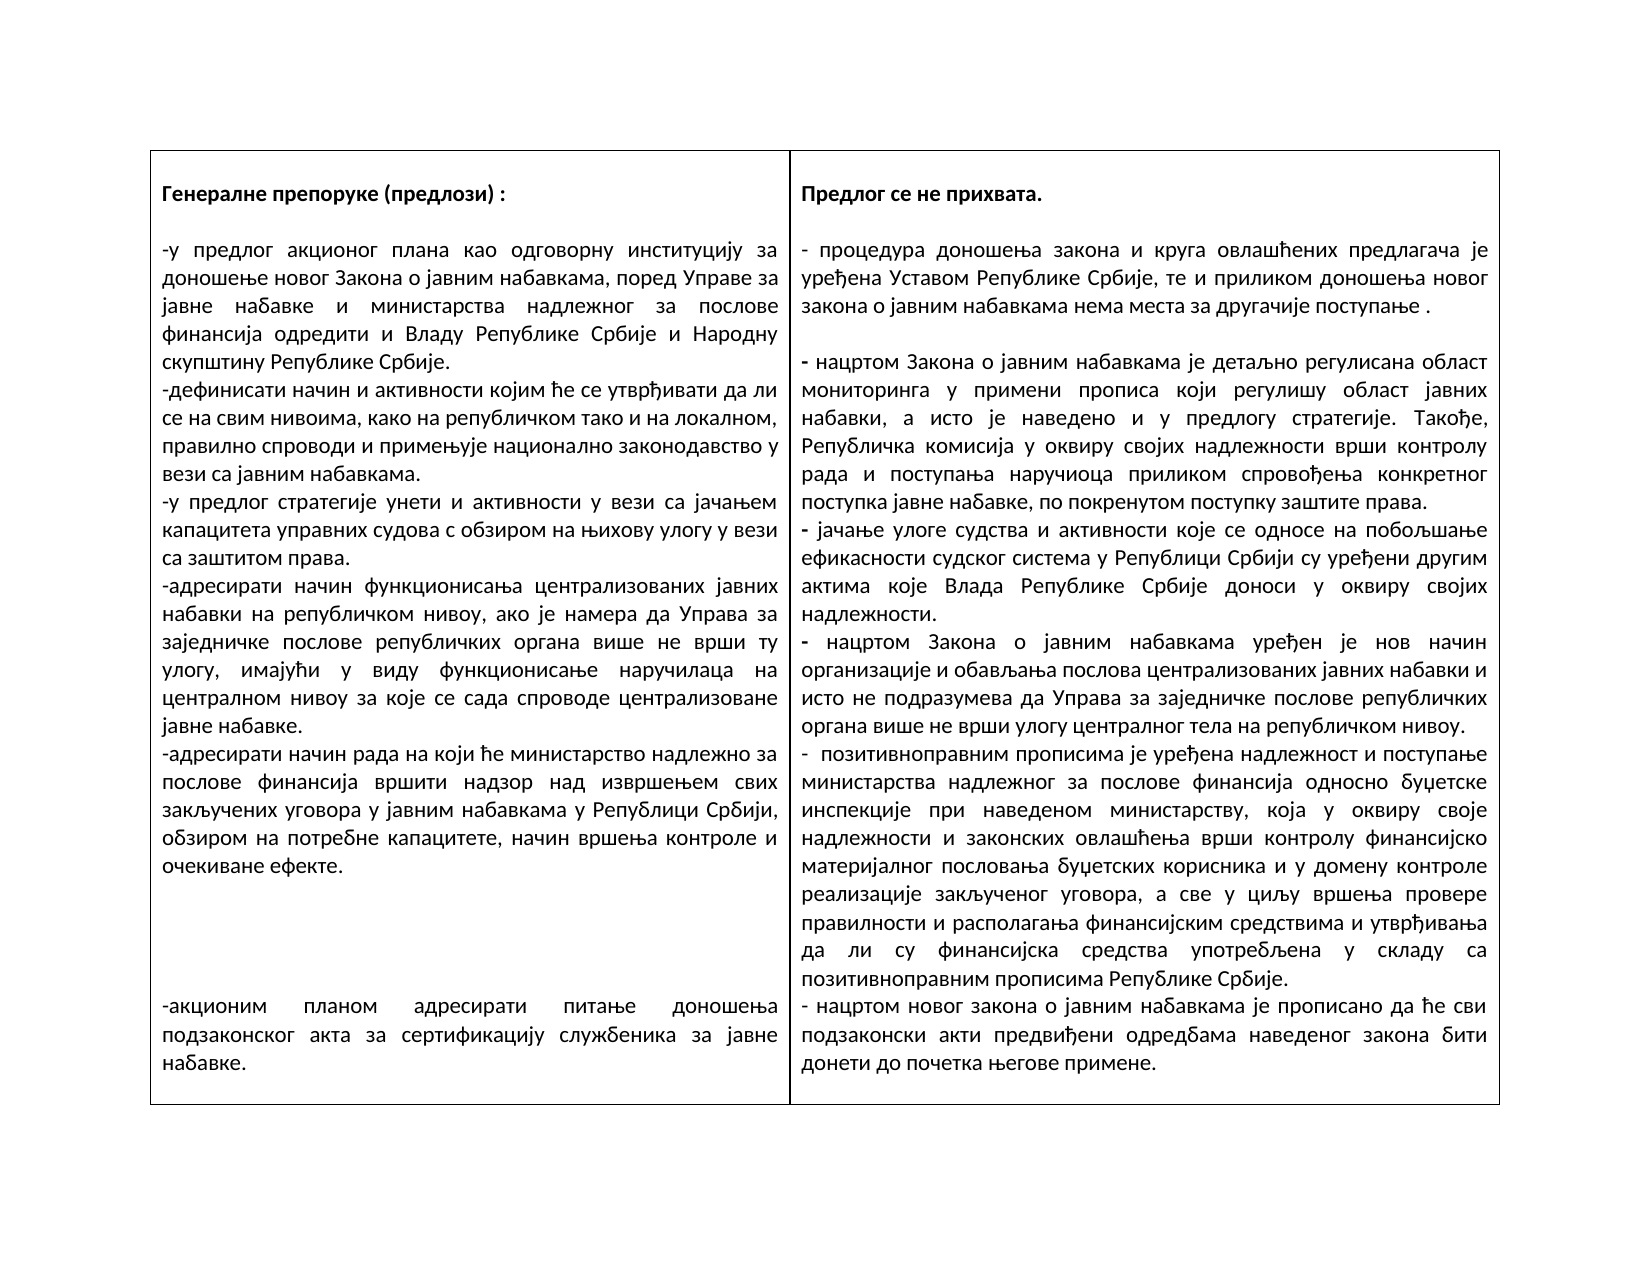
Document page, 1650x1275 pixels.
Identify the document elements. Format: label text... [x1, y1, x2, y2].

table_cell Генералне препоруке (предлози) : -у предлог акционог плана као одговорну институцију за доношење новог Закона о јавним набавкама, поред Управе за јавне набавке и министарства надлежног за послове финансија одредити и Владу Републике Србије и Народну скупштину Републике Србије. -дефинисати начин и активности којим ће се утврђивати да ли се на свим нивоима, како на републичком тако и на локалном, правилно спроводи и примењује национално законодавство у вези са јавним набавкама. -у предлог стратегије унети и активности у вези са јачањем капацитета управних судова с обзиром на њихову улогу у вези са заштитом права. -адресирати начин функционисања централизованих јавних набавки на републичком нивоу, ако је намера да Управа за заједничке послове републичких органа више не врши ту улогу, имајући у виду функционисање наручилаца на централном нивоу за које се сада спроводе централизоване јавне набавке. -адресирати начин рада на који ће министарство надлежно за послове финансија вршити надзор над извршењем свих закључених уговора у јавним набавкама у Републици Србији, обзиром на потребне капацитете, начин вршења контроле и очекиване ефекте. -акционим планом адресирати питање доношења подзаконског акта за сертификацију службеника за јавне набавке. [151, 151, 789, 1104]
table_cell Предлог се не прихвата. - процедура доношења закона и круга овлашћених предлагача је уређена Уставом Републике Србије, те и приликом доношења новог закона о јавним набавкама нема места за другачије поступање . - нацртом Закона о јавним набавкама је детаљно регулисана област мониторинга у примени прописа који регулишу област јавних набавки, а исто је наведено и у предлогу стратегије. Такође, Републичка комисија у оквиру својих надлежности врши контролу рада и поступања наручиоца приликом спровођења конкретног поступка јавне набавке, по покренутом поступку заштите права. - јачање улоге судства и активности које се односе на побољшање ефикасности судског система у Републици Србији су уређени другим актима које Влада Републике Србије доноси у оквиру својих надлежности. - нацртом Закона о јавним набавкама уређен је нов начин организације и обављања послова централизованих јавних набавки и исто не подразумева да Управа за заједничке послове републичких органа више не врши улогу централног тела на републичком нивоу. - позитивноправним прописима је уређена надлежност и поступање министарства надлежног за послове финансија односно буџетске инспекције при наведеном министарству, која у оквиру своје надлежности и законских овлашћења врши контролу финансијско материјалног пословања буџетских корисника и у домену контроле реализације закљученог уговора, а све у циљу вршења провере правилности и располагања финансијским средствима и утврђивања да ли су финансијска средства употребљена у складу са позитивноправним прописима Републике Србије. - нацртом новог закона о јавним набавкама је прописано да ће сви подзаконски акти предвиђени одредбама наведеног закона бити донети до почетка његове примене. [791, 151, 1499, 1104]
